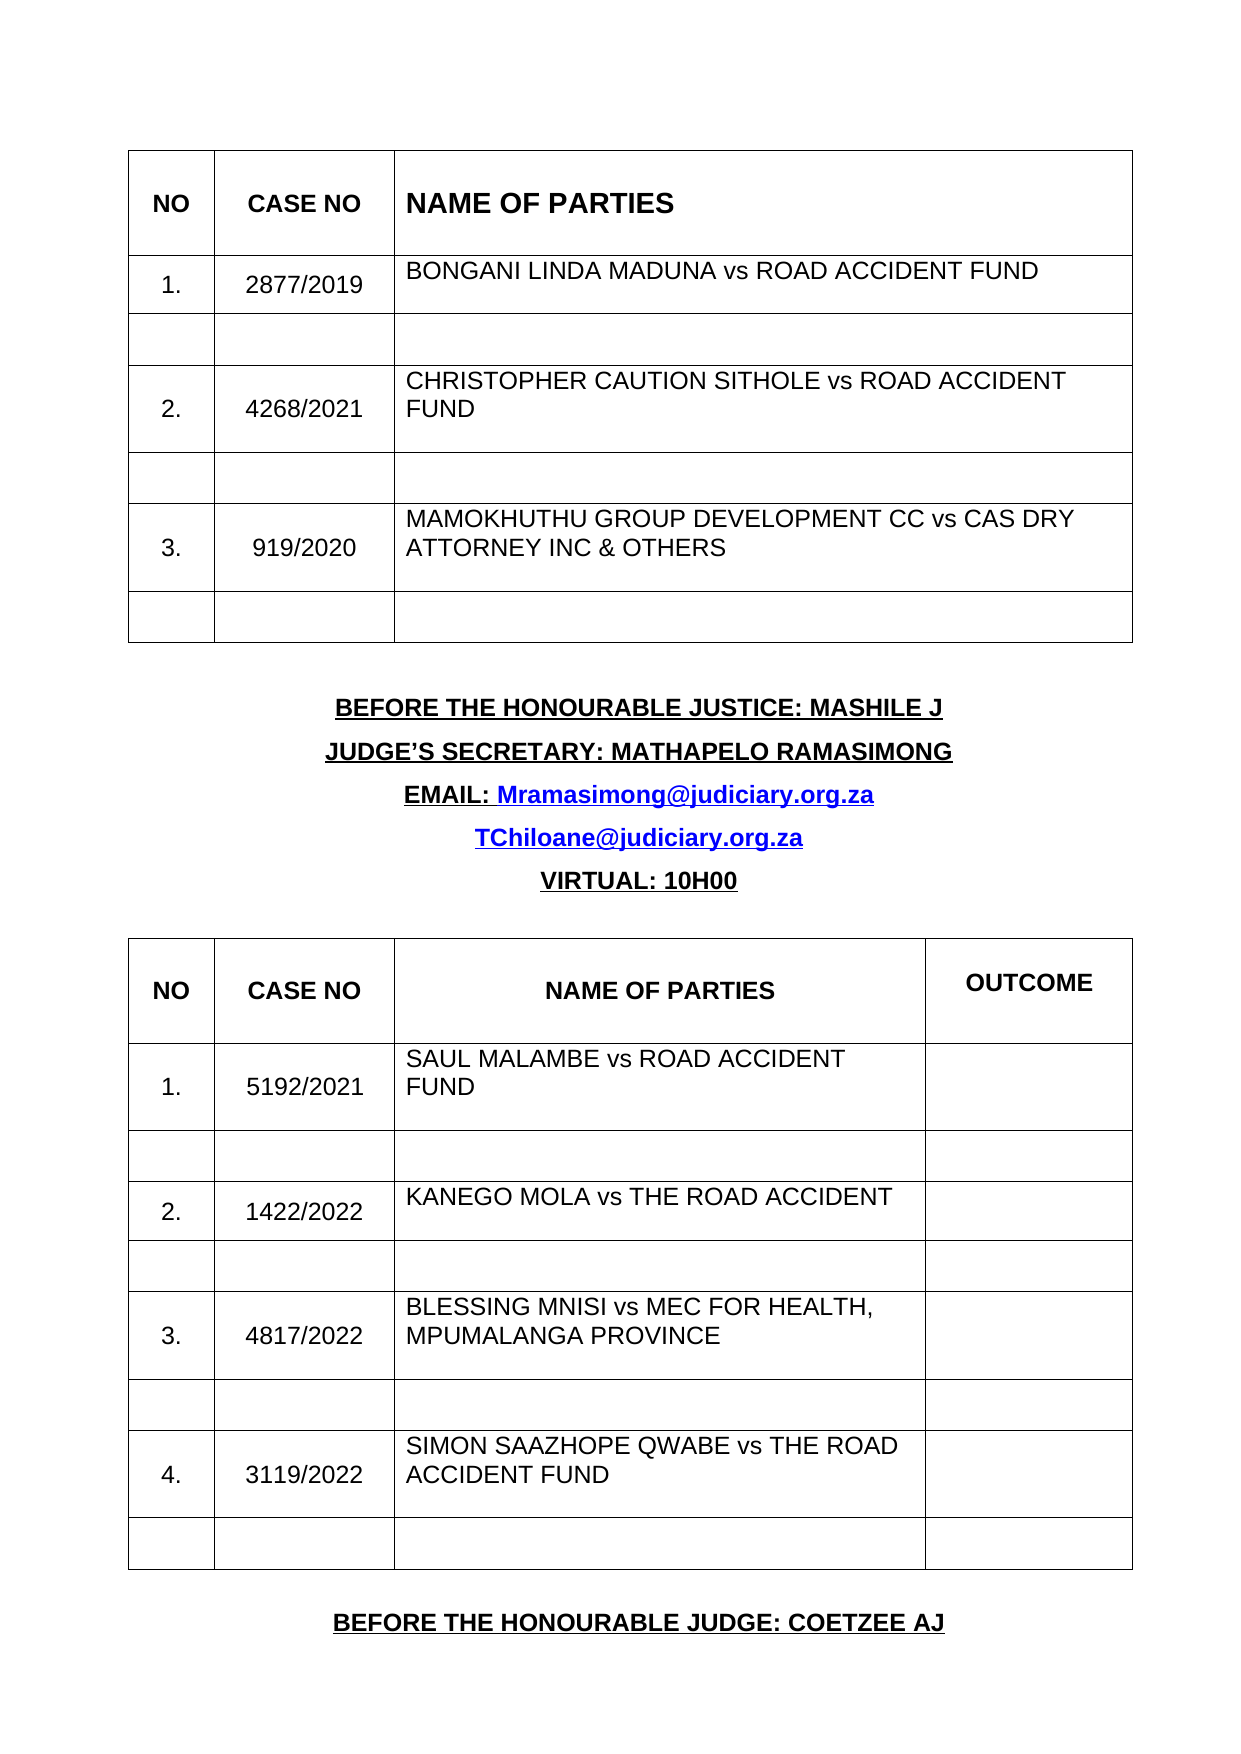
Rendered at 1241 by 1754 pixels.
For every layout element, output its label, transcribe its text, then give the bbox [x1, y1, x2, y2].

table_cell [926, 1182, 1132, 1240]
table_cell [215, 1131, 394, 1181]
table_header NO [129, 151, 214, 255]
table_cell SIMON SAAZHOPE QWABE vs THE ROAD ACCIDENT FUND [395, 1431, 925, 1517]
table_cell 3119/2022 [215, 1431, 394, 1517]
table_header OUTCOME [926, 939, 1132, 1043]
text TChiloane@judiciary.org.za [187, 823, 1090, 852]
table_cell [395, 453, 1132, 503]
table_cell [395, 1380, 925, 1430]
table_cell [395, 592, 1132, 642]
table_cell 3. [129, 504, 214, 591]
table_cell [129, 1380, 214, 1430]
table_cell 4. [129, 1431, 214, 1517]
table_cell [395, 1518, 925, 1568]
table_cell [129, 592, 214, 642]
text EMAIL: Mramasimong@judiciary.org.za [187, 780, 1090, 808]
table_cell SAUL MALAMBE vs ROAD ACCIDENT FUND [395, 1044, 925, 1130]
table_cell [926, 1380, 1132, 1430]
table_cell [215, 1380, 394, 1430]
table_cell 1. [129, 1044, 214, 1130]
table_cell [129, 1241, 214, 1291]
table_cell [926, 1292, 1132, 1378]
table_cell [129, 1518, 214, 1568]
table_cell [926, 1044, 1132, 1130]
table_cell 1422/2022 [215, 1182, 394, 1240]
table_cell [129, 314, 214, 365]
table_cell 2. [129, 1182, 214, 1240]
table_header NAME OF PARTIES [395, 939, 925, 1043]
table_cell [215, 453, 394, 503]
table_cell [395, 1241, 925, 1291]
table_header NAME OF PARTIES [395, 151, 1132, 255]
table_cell [926, 1131, 1132, 1181]
text JUDGE’S SECRETARY: MATHAPELO RAMASIMONG [187, 737, 1090, 765]
table_cell [926, 1431, 1132, 1517]
table_cell [395, 1131, 925, 1181]
table_cell BLESSING MNISI vs MEC FOR HEALTH, MPUMALANGA PROVINCE [395, 1292, 925, 1378]
table_cell 2877/2019 [215, 256, 394, 313]
text BEFORE THE HONOURABLE JUDGE: COETZEE AJ [187, 1608, 1090, 1637]
table_cell MAMOKHUTHU GROUP DEVELOPMENT CC vs CAS DRY ATTORNEY INC & OTHERS [395, 504, 1132, 591]
table_cell BONGANI LINDA MADUNA vs ROAD ACCIDENT FUND [395, 256, 1132, 313]
table_cell [926, 1518, 1132, 1568]
table_cell 2. [129, 366, 214, 452]
text BEFORE THE HONOURABLE JUSTICE: MASHILE J [187, 693, 1090, 722]
table_cell 1. [129, 256, 214, 313]
table_cell [926, 1241, 1132, 1291]
table_header NO [129, 939, 214, 1043]
table_cell 4268/2021 [215, 366, 394, 452]
table_cell [129, 1131, 214, 1181]
text VIRTUAL: 10H00 [187, 866, 1090, 895]
table_cell [215, 1241, 394, 1291]
table_cell [215, 1518, 394, 1568]
table_cell [395, 314, 1132, 365]
table_cell 3. [129, 1292, 214, 1378]
table_cell 5192/2021 [215, 1044, 394, 1130]
table_cell 919/2020 [215, 504, 394, 591]
table_cell [215, 592, 394, 642]
table_header CASE NO [215, 939, 394, 1043]
table_cell KANEGO MOLA vs THE ROAD ACCIDENT [395, 1182, 925, 1240]
table_header CASE NO [215, 151, 394, 255]
table_cell 4817/2022 [215, 1292, 394, 1378]
table_cell CHRISTOPHER CAUTION SITHOLE vs ROAD ACCIDENT FUND [395, 366, 1132, 452]
table_cell [215, 314, 394, 365]
table_cell [129, 453, 214, 503]
